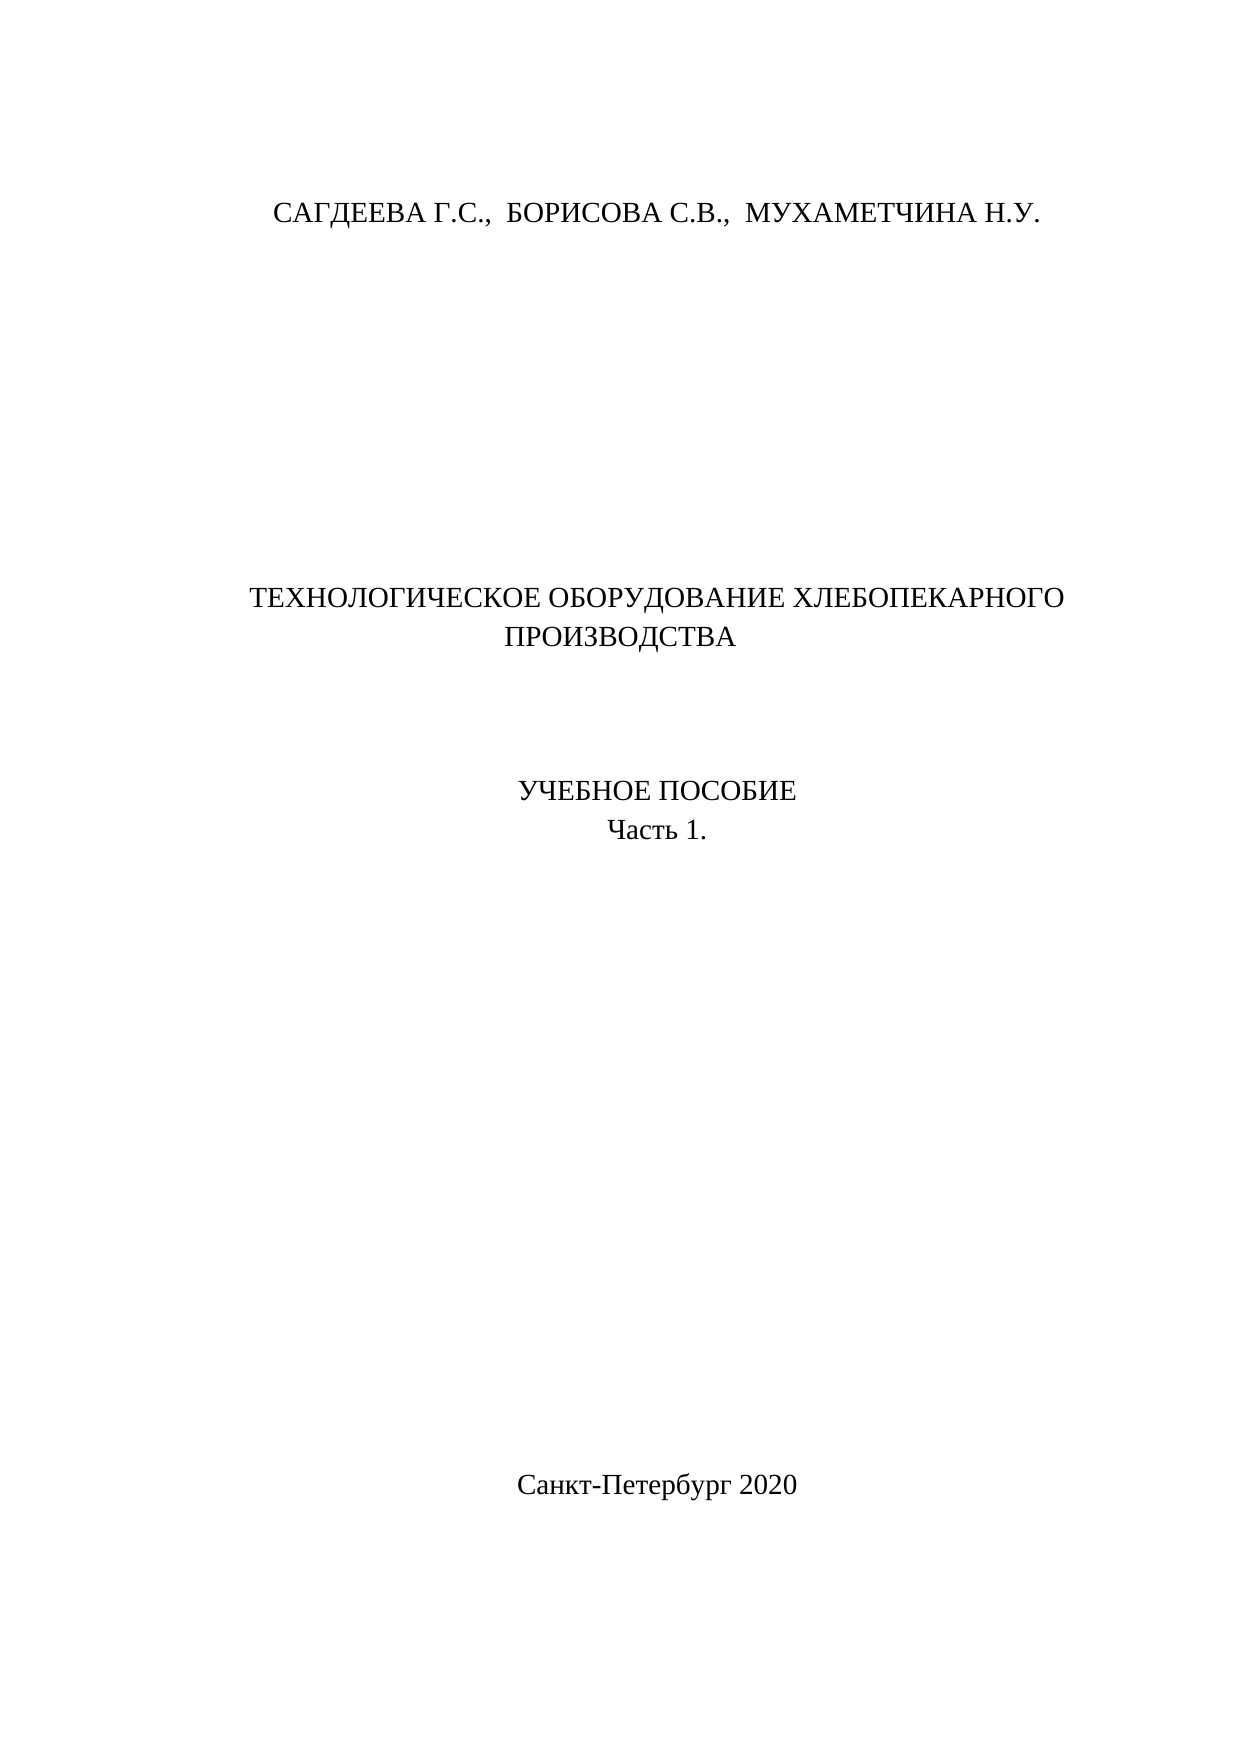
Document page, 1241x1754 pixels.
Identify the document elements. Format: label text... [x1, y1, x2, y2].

text ТЕХНОЛОГИЧЕСКОЕ ОБОРУДОВАНИЕ ХЛЕБОПЕКАРНОГО ПРОИЗВОДСТВА [118, 581, 1122, 653]
text САГДЕЕВА Г.С., БОРИСОВА С.В., МУХАМЕТЧИНА Н.У. [118, 195, 1122, 229]
text Санкт-Петербург 2020 [118, 1467, 1122, 1501]
text Часть 1. [118, 812, 1122, 845]
text УЧЕБНОЕ ПОСОБИЕ [118, 773, 1122, 807]
